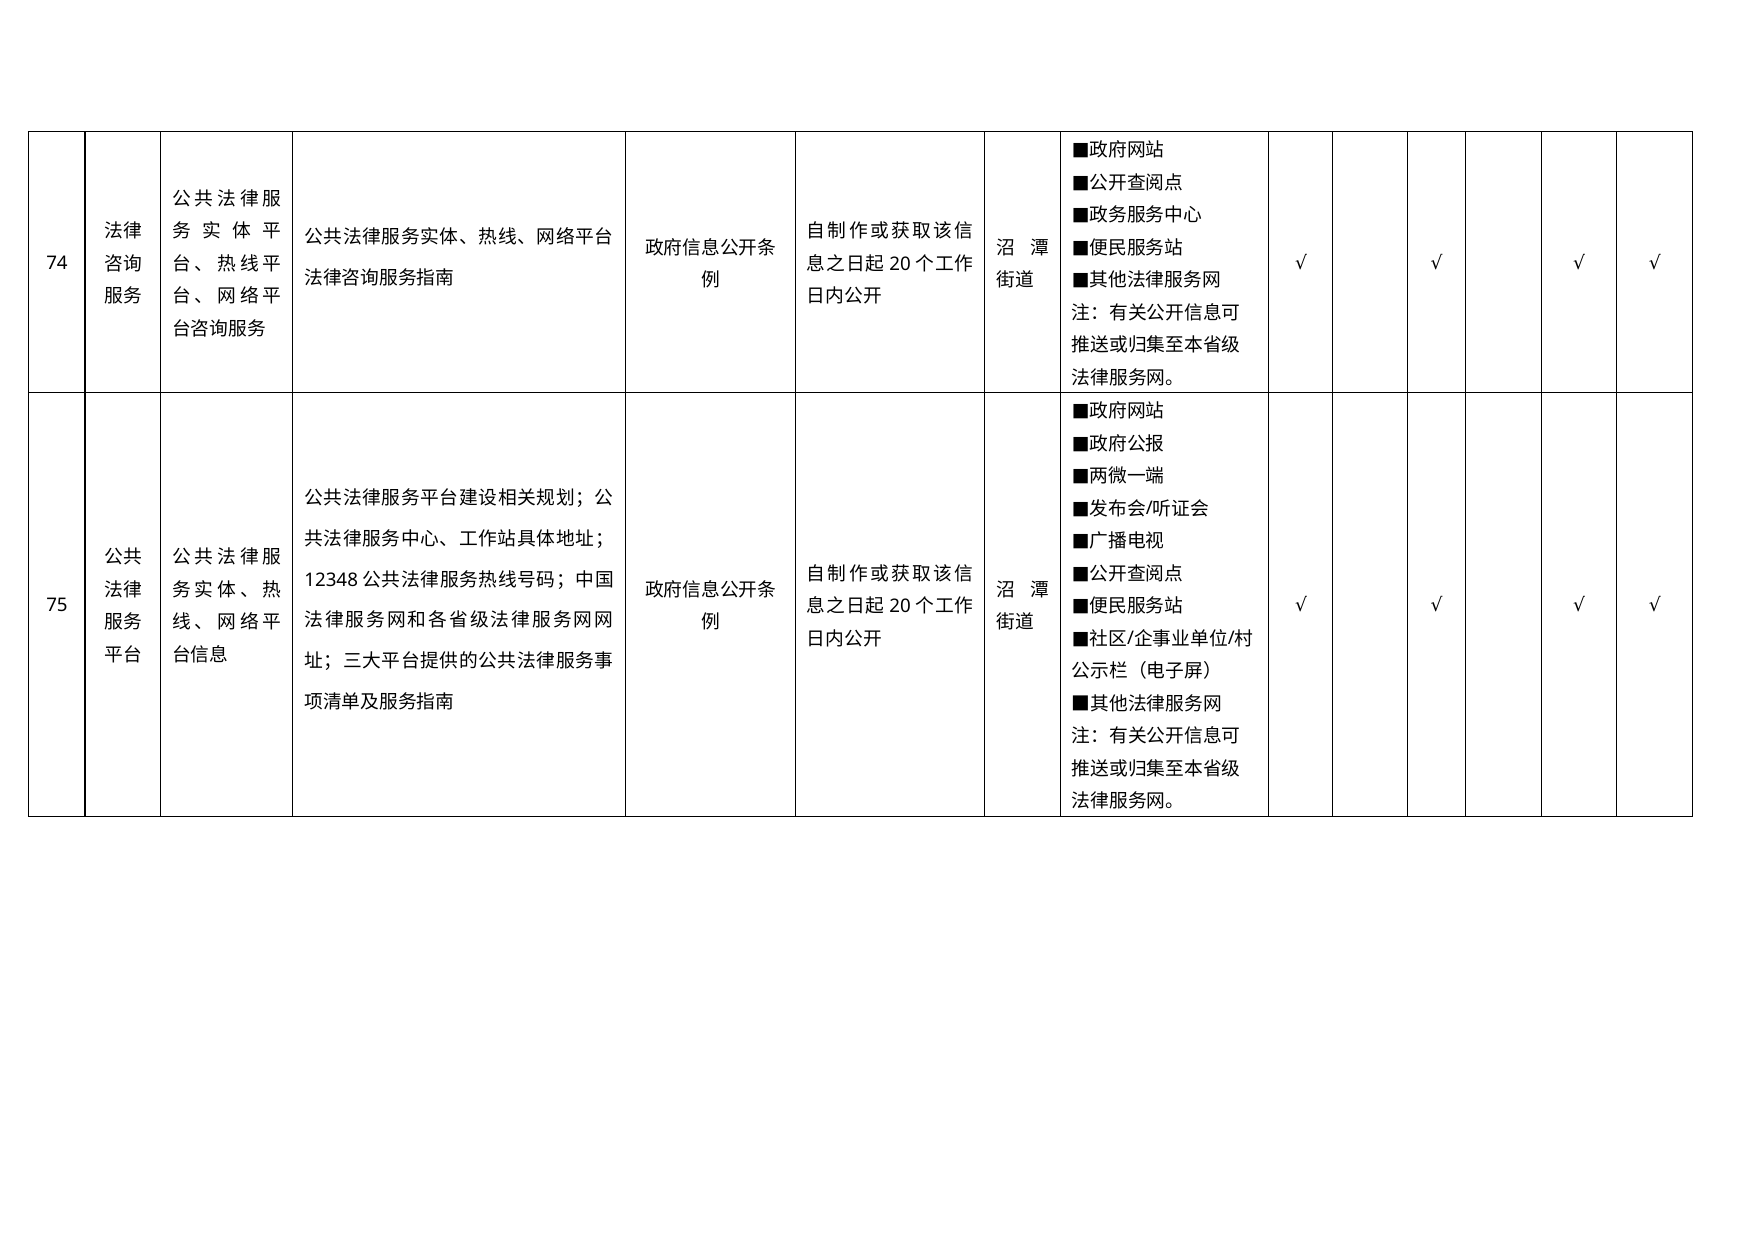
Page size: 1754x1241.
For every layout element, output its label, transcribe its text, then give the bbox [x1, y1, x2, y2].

table_cell 公共法律服务实体、热线、网络平台信息 [161, 393, 292, 816]
table_cell √ [1269, 132, 1332, 392]
table_cell ■政府网站 ■政府公报 ■两微一端 ■发布会/听证会 ■广播电视 ■公开查阅点 ■便民服务站 ■社区/企事业单位/村公示栏（电子屏） ■其他法律服务网 注：有关公开信息可推送或归集至本省级法律服务网。 [1061, 393, 1268, 816]
table_cell 74 [29, 132, 84, 392]
table_cell 政府信息公开条例 [626, 393, 795, 816]
table_cell 公共法律服务平台 [86, 393, 160, 816]
table_cell 75 [29, 393, 84, 816]
table_cell 沼潭街道 [985, 393, 1060, 816]
table_cell 沼潭街道 [985, 132, 1060, 392]
table_cell [1333, 393, 1407, 816]
table_cell ■政府网站 ■公开查阅点 ■政务服务中心 ■便民服务站 ■其他法律服务网 注：有关公开信息可推送或归集至本省级法律服务网。 [1061, 132, 1268, 392]
table_cell [1466, 393, 1541, 816]
table_cell [1333, 132, 1407, 392]
table_cell 法律咨询 服务 [86, 132, 160, 392]
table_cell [796, 132, 984, 392]
table_cell √ [1617, 393, 1692, 816]
table_cell 公共法律服务实体平台、热线平台、网络平台咨询服务 [161, 132, 292, 392]
table_cell 政府信息公开条例 [626, 132, 795, 392]
table_cell √ [1408, 393, 1465, 816]
table_cell √ [1542, 132, 1616, 392]
table_cell 公共法律服务平台建设相关规划；公共法律服务中心、工作站具体地址；12348公共法律服务热线号码；中国法律服务网和各省级法律服务网网址；三大平台提供的公共法律服务事项清单及服务指南 [293, 393, 625, 816]
table_cell 自制作或获取该信息之日起20个工作日内公开 [796, 393, 984, 816]
table_cell √ [1269, 393, 1332, 816]
table_cell √ [1617, 132, 1692, 392]
table_cell [1466, 132, 1541, 392]
table_cell √ [1542, 393, 1616, 816]
table_cell √ [1408, 132, 1465, 392]
table_cell 公共法律服务实体、热线、网络平台法律咨询服务指南 [293, 132, 625, 392]
